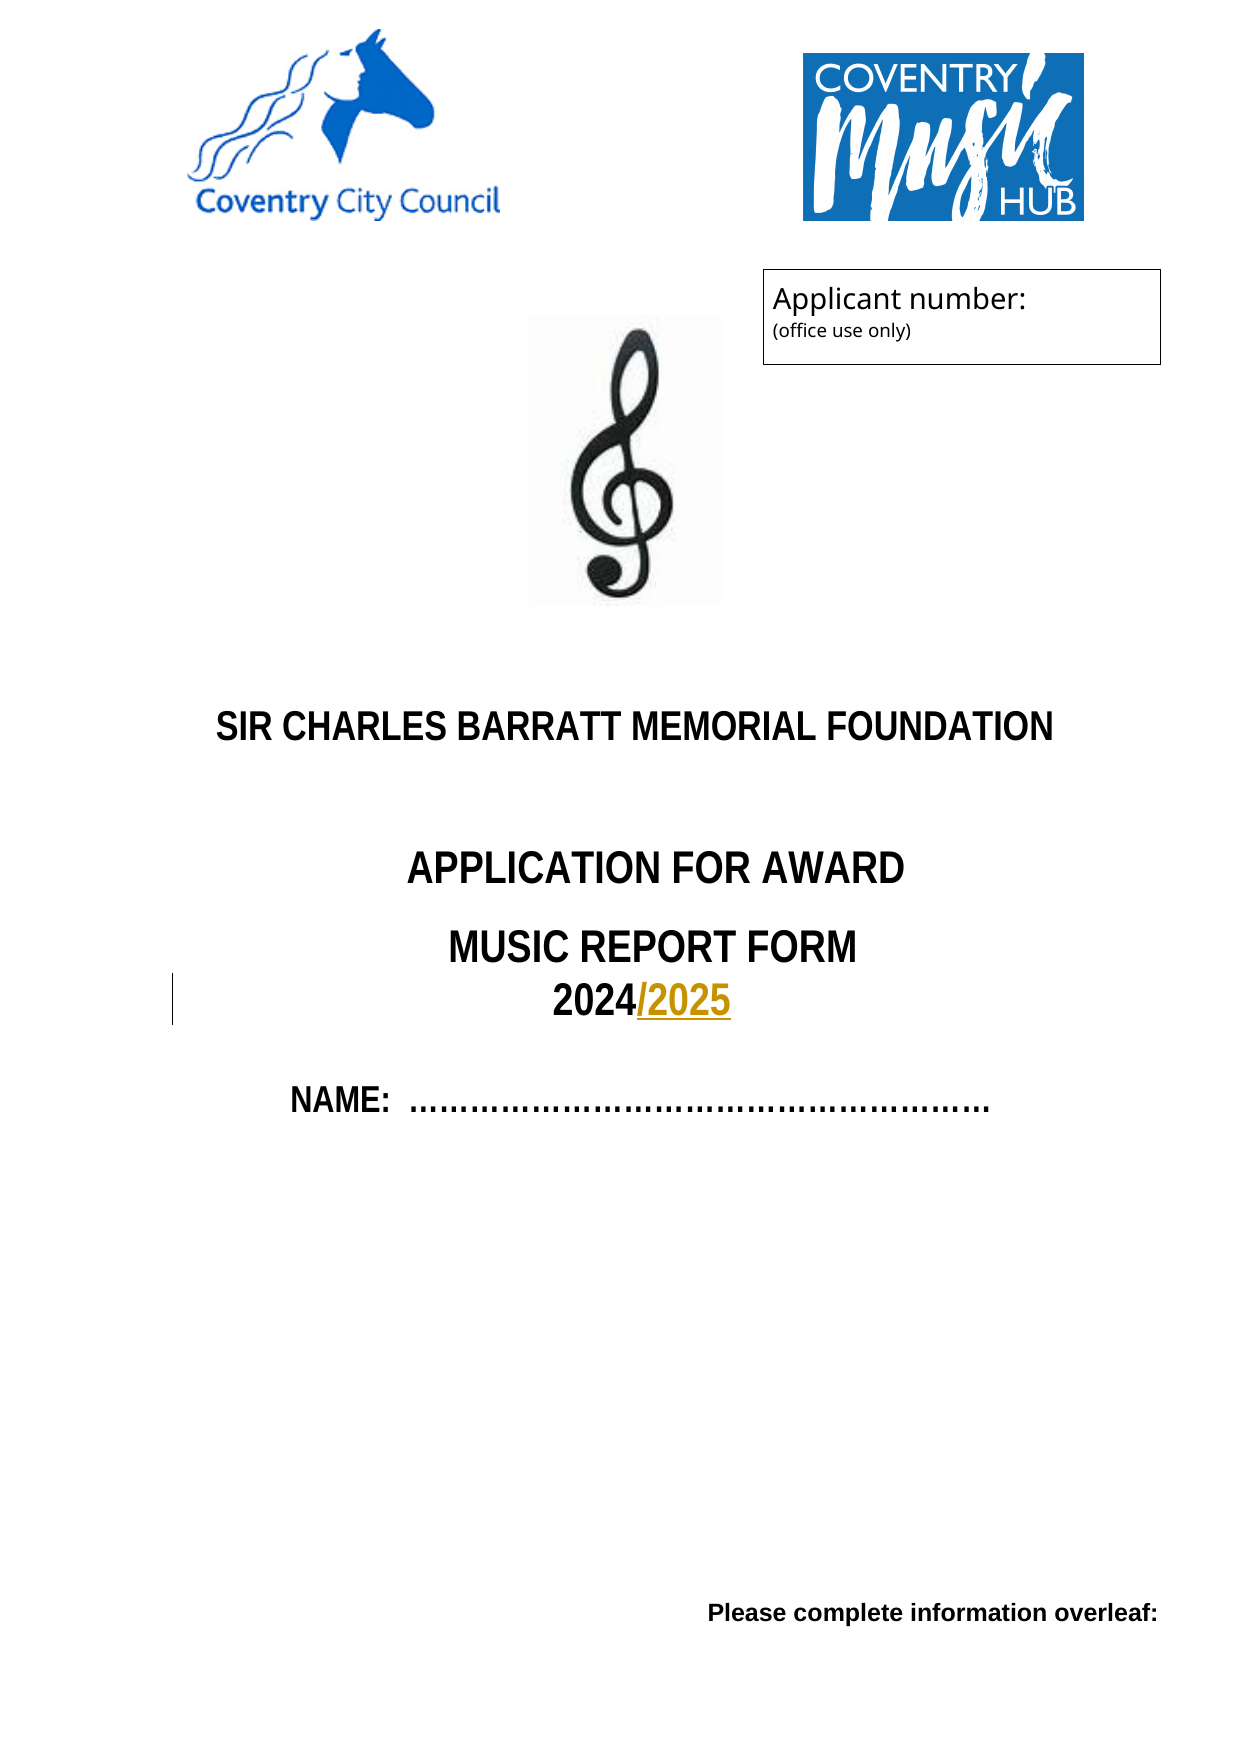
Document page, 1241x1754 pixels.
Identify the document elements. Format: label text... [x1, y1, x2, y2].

picture [187, 29, 500, 221]
text 2024 [187, 972, 1162, 1025]
text MUSIC REPORT FORM [187, 920, 1162, 972]
picture [529, 315, 722, 606]
text APPLICATION FOR AWARD [187, 841, 1162, 894]
text Please complete information overleaf: [187, 1598, 1162, 1626]
text NAME: ………………………………………………… [187, 1078, 1162, 1121]
subtitle SIR CHARLES BARRATT MEMORIAL FOUNDATION [187, 701, 1162, 749]
picture [803, 53, 1084, 221]
